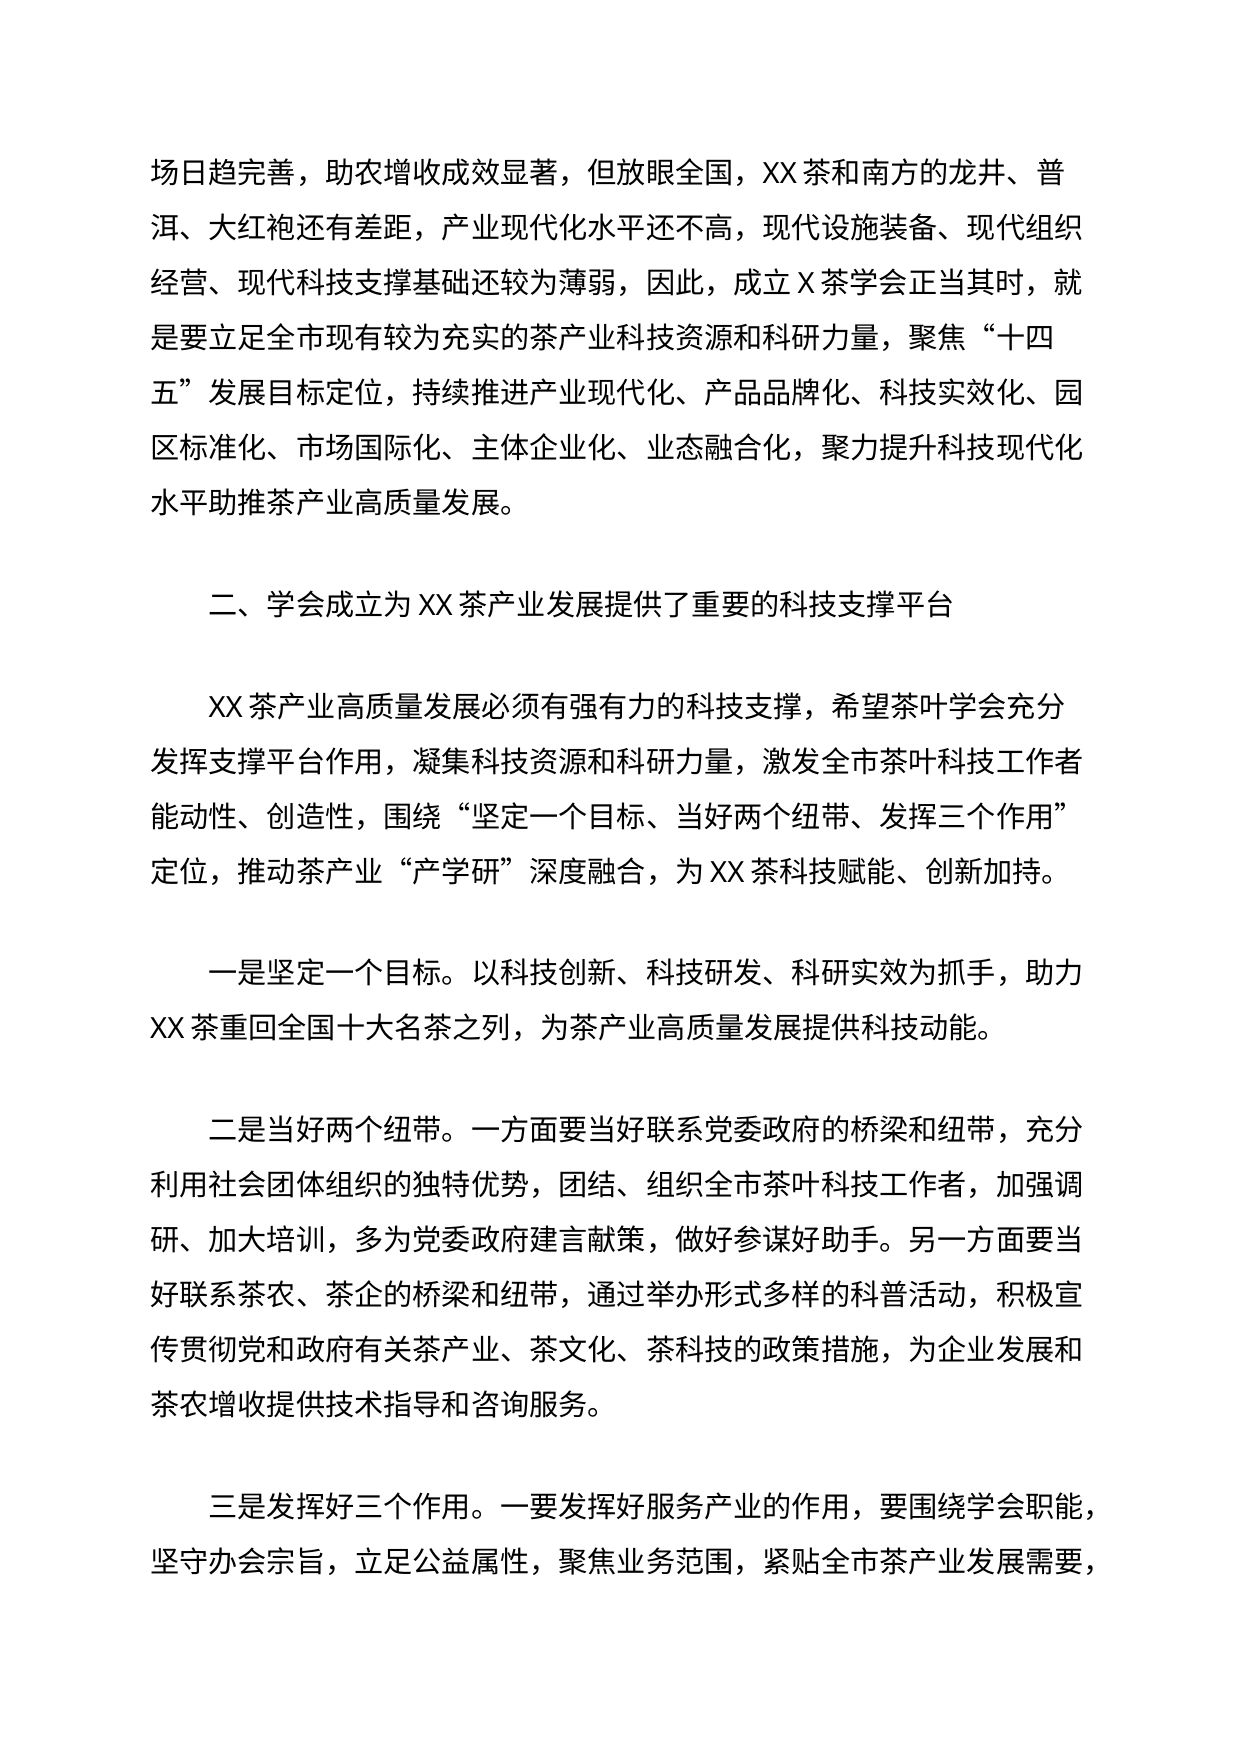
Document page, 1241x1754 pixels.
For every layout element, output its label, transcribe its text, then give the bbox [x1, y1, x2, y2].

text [150, 1483, 1090, 1580]
text XX茶产业高质量发展必须有强有力的科技支撑，希望茶叶学会充分发挥支撑平台作用，凝集科技资源和科研力量，激发全市茶叶科技工作者能动性、创造性，围绕“坚定一个目标、当好两个纽带、发挥三个作用”定位，推动茶产业“产学研”深度融合，为XX茶科技赋能、创新加持。 [150, 683, 1090, 891]
text 一是坚定一个目标。以科技创新、科技研发、科研实效为抓手，助力XX茶重回全国十大名茶之列，为茶产业高质量发展提供科技动能。 [150, 950, 1090, 1047]
text 二是当好两个纽带。一方面要当好联系党委政府的桥梁和纽带，充分利用社会团体组织的独特优势，团结、组织全市茶叶科技工作者，加强调研、加大培训，多为党委政府建言献策，做好参谋好助手。另一方面要当好联系茶农、茶企的桥梁和纽带，通过举办形式多样的科普活动，积极宣传贯彻党和政府有关茶产业、茶文化、茶科技的政策措施，为企业发展和茶农增收提供技术指导和咨询服务。 [150, 1107, 1090, 1424]
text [150, 150, 1090, 522]
text 二、学会成立为XX茶产业发展提供了重要的科技支撑平台 [150, 581, 1090, 624]
